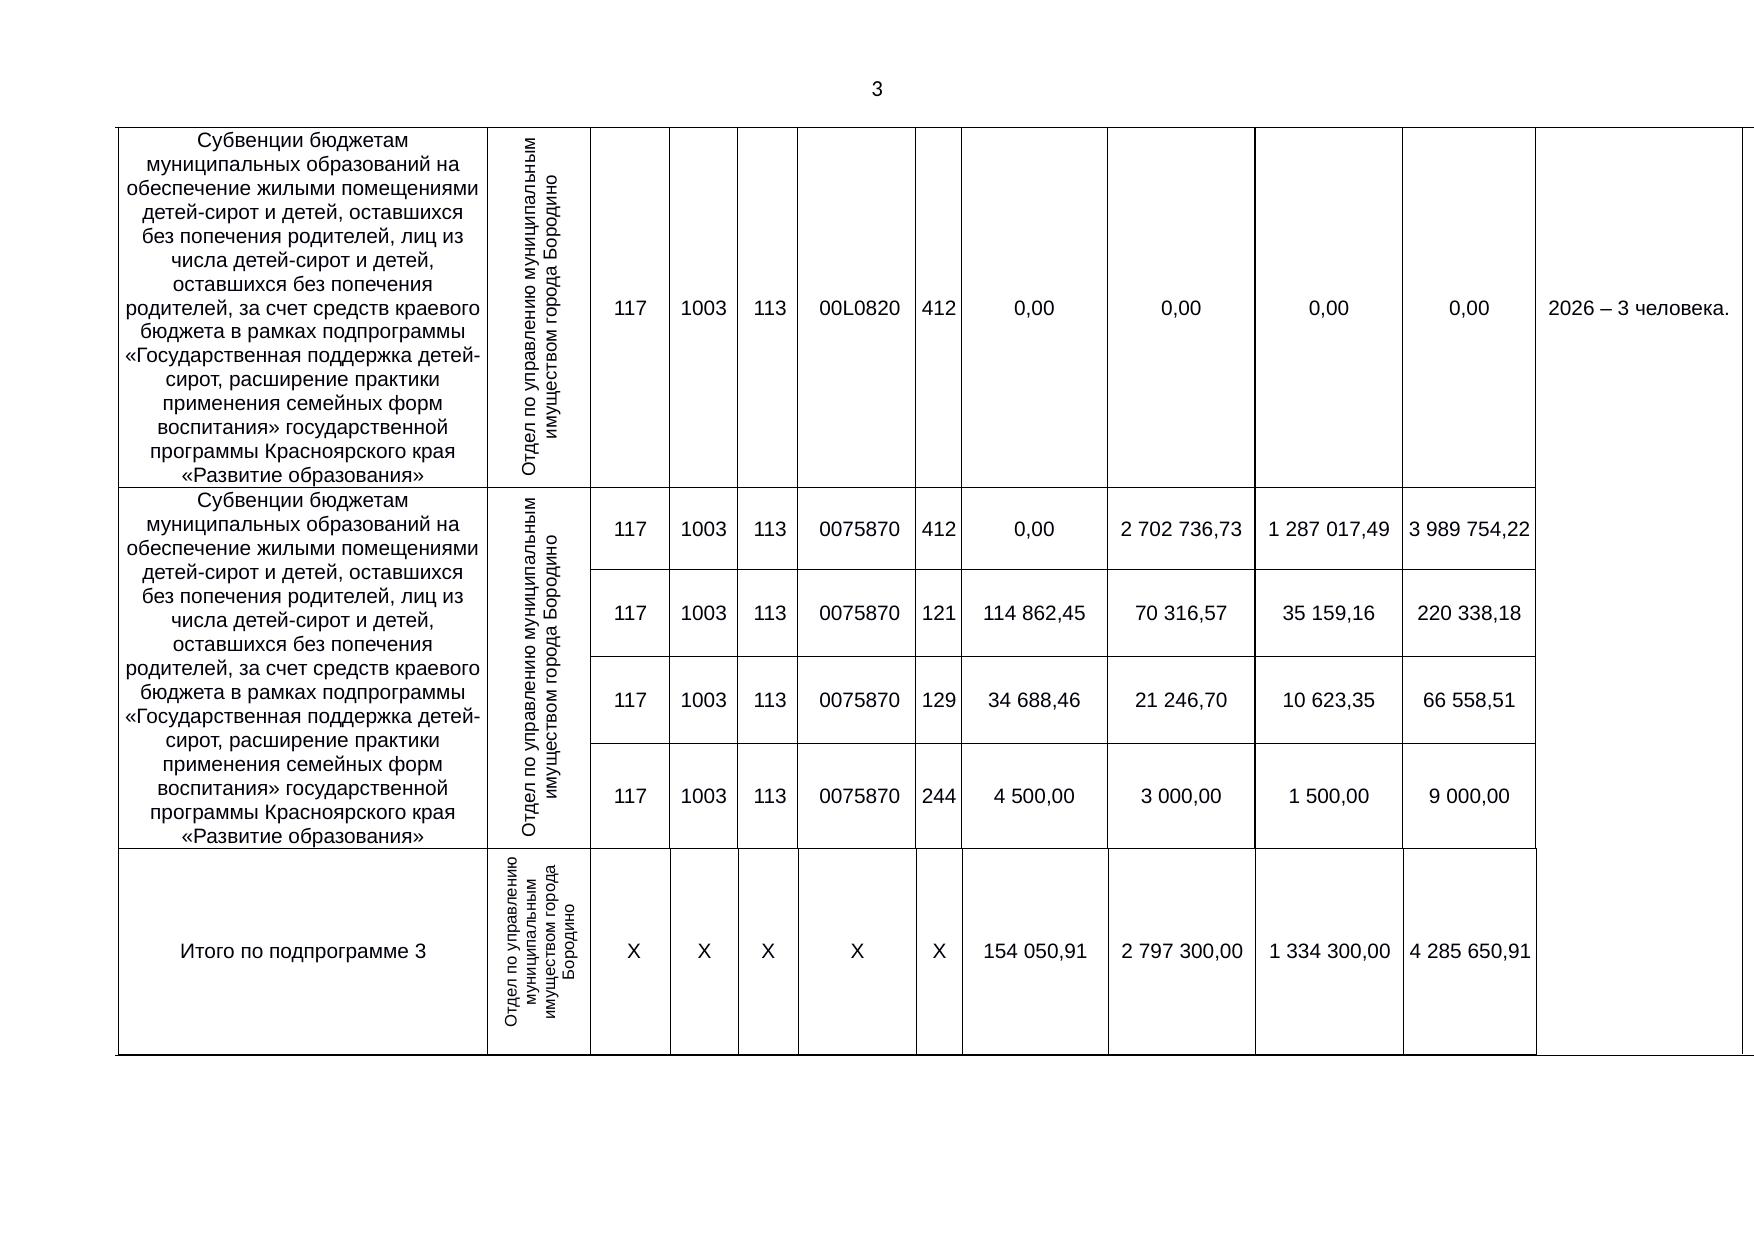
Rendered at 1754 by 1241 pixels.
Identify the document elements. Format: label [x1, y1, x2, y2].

table_header [1108, 128, 1254, 487]
table_header [1108, 570, 1254, 656]
table_header [1536, 128, 1754, 1055]
table_header [917, 849, 962, 1054]
table_header [591, 570, 669, 656]
table_header [738, 488, 797, 569]
table_header [798, 128, 915, 487]
table_header [119, 488, 487, 848]
table_header [739, 849, 798, 1054]
table_header [1109, 849, 1255, 1054]
table_header [488, 849, 590, 1054]
table_header [916, 488, 961, 569]
table_header [799, 849, 916, 1054]
table_header [962, 128, 1107, 487]
table_header [591, 744, 669, 848]
table_header [1108, 657, 1254, 743]
table_header [488, 488, 590, 848]
table_header [591, 849, 670, 1054]
table_header [1403, 657, 1535, 743]
table_header [962, 488, 1107, 569]
table_header [916, 128, 961, 487]
table_header [591, 657, 669, 743]
table_header [916, 744, 961, 848]
table_header [962, 570, 1107, 656]
table_header [591, 488, 669, 569]
table_header [963, 849, 1108, 1054]
table_header [1108, 744, 1254, 848]
table_header [1404, 849, 1536, 1054]
table_header [1403, 488, 1535, 569]
table_header [119, 849, 487, 1054]
table_header [591, 128, 669, 487]
table_header [962, 657, 1107, 743]
table_header [798, 488, 915, 569]
table_header [916, 657, 961, 743]
table_header [119, 128, 487, 487]
table_header [488, 128, 590, 487]
table_header [798, 744, 915, 848]
table_header [798, 657, 915, 743]
table_header [1403, 570, 1535, 656]
table_header [1403, 744, 1535, 848]
table_header [738, 657, 797, 743]
table_header [738, 570, 797, 656]
table_header [916, 570, 961, 656]
table_header [738, 128, 797, 487]
table_header [1403, 128, 1535, 487]
table_header [738, 744, 797, 848]
table_header [962, 744, 1107, 848]
table_header [1108, 488, 1254, 569]
table_header [798, 570, 915, 656]
